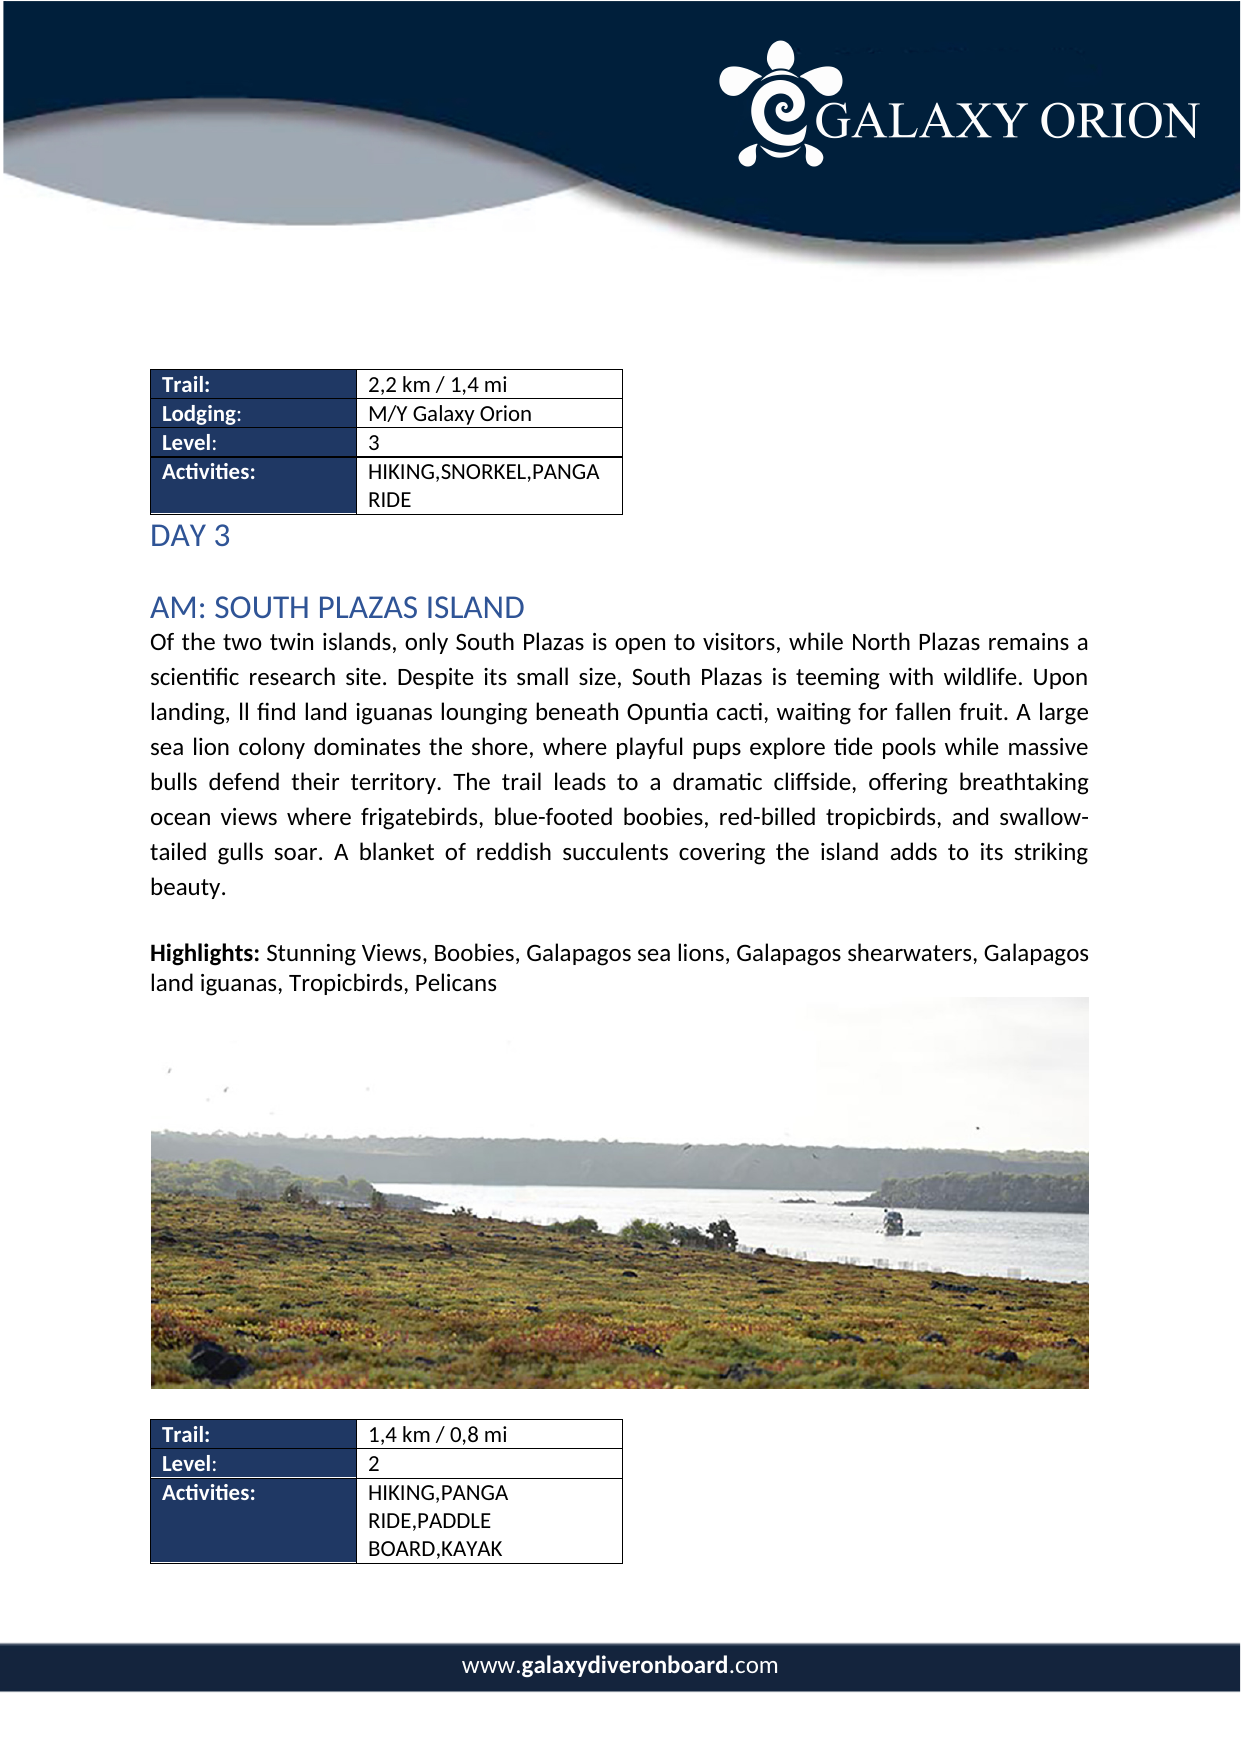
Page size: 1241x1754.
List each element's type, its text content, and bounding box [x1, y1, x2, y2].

table_cell Lodging: [151, 399, 356, 427]
text AM: SOUTH PLAZAS ISLAND [150, 586, 1090, 626]
text DAY 3 [150, 514, 1090, 555]
picture [151, 997, 1089, 1389]
text Highlights: Stunning Views, Boobies, Galapagos sea lions, Galapagos shearwaters, Galapagos land iguanas, Tropicbirds, Pelicans [150, 937, 1090, 998]
table_cell M/Y Galaxy Orion [357, 399, 622, 427]
table_cell Activities: [151, 458, 356, 513]
table_header 1,4 km / 0,8 mi [357, 1420, 622, 1448]
table_cell 2 [357, 1449, 622, 1477]
table_cell HIKING,PANGA RIDE,PADDLE BOARD,KAYAK [357, 1479, 622, 1562]
table_cell Level: [151, 428, 356, 456]
picture [3, 1, 1241, 282]
table_header Trail: [151, 1420, 356, 1448]
table_cell 2,2 km / 1,4 mi [357, 370, 622, 398]
table_cell 3 [357, 428, 622, 456]
table_cell Trail: [151, 370, 356, 398]
picture [0, 1604, 1241, 1732]
text Of the two twin islands, only South Plazas is open to visitors, while North Plazas remains a scientific research site. Despite its small size, South Plazas is teeming with wildlife. Upon landing, ll find land iguanas lounging beneath Opuntia cacti, waiting for fallen fruit. A large sea lion colony dominates the shore, where playful pups explore tide pools while massive bulls defend their territory. The trail leads to a dramatic cliffside, offering breathtaking ocean views where frigatebirds, blue-footed boobies, red-billed tropicbirds, and swallow-tailed gulls soar. A blanket of reddish succulents covering the island adds to its striking beauty. [150, 626, 1090, 902]
table_cell Level: [151, 1449, 356, 1477]
table_cell Activities: [151, 1479, 356, 1562]
table_cell HIKING,SNORKEL,PANGA RIDE [357, 458, 622, 513]
